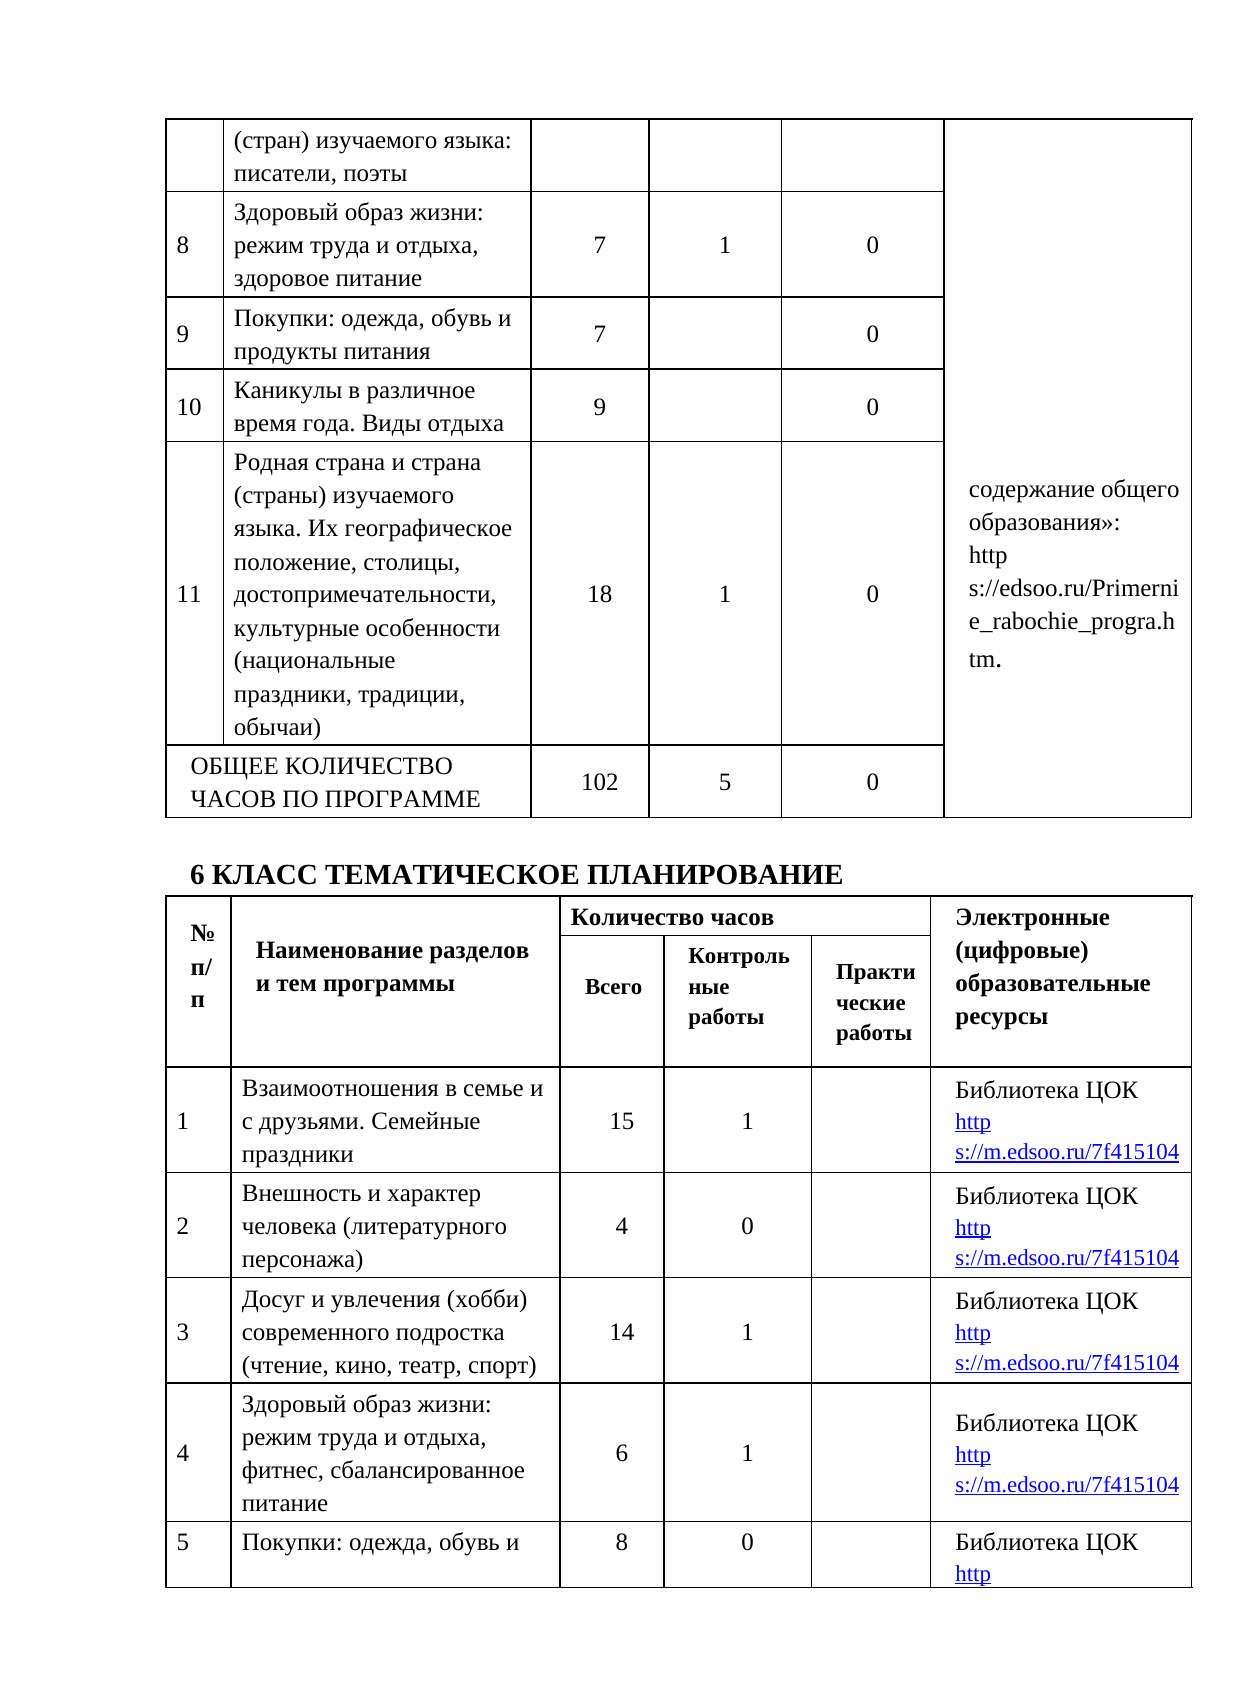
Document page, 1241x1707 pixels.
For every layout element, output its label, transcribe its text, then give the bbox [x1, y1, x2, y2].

table_cell Библиотека ЦОК https://m.edsoo.ru/7f415104 [931, 1173, 1191, 1277]
table_cell [812, 1522, 930, 1586]
table_cell 6 [561, 1384, 663, 1521]
table_header Наименование разделов и тем программы [232, 897, 559, 1066]
table_cell 10 [167, 370, 223, 441]
table_cell 0 [665, 1173, 811, 1277]
table_cell [812, 1278, 930, 1382]
table_cell 8 [532, 120, 648, 191]
table_cell [650, 120, 781, 191]
table_cell 1 [167, 1068, 230, 1171]
table_cell 4 [561, 1173, 663, 1277]
table_cell 4 [167, 1384, 230, 1521]
table_cell 7 [532, 298, 648, 368]
table_cell 9 [532, 370, 648, 441]
table_cell Покупки: одежда, обувь и продукты питания [224, 298, 530, 368]
table_header Количество часов [561, 897, 930, 935]
table_cell 102 [532, 746, 648, 817]
table_cell 8 [167, 192, 223, 296]
table_cell Каникулы в различное время года. Виды отдыха [224, 370, 530, 441]
table_cell 7 [167, 120, 223, 191]
table_cell 2 [167, 1173, 230, 1277]
table_cell [812, 1384, 930, 1521]
table_cell Библиотека ЦОК https://m.edsoo.ru/7f415104 [931, 1278, 1191, 1382]
table_cell 0 [782, 746, 943, 817]
table_cell 0 [782, 298, 943, 368]
table_cell ОБЩЕЕ КОЛИЧЕСТВО ЧАСОВ ПО ПРОГРАММЕ [167, 746, 530, 817]
text 6 КЛАСС ТЕМАТИЧЕСКОЕ ПЛАНИРОВАНИЕ [190, 857, 1152, 890]
table_cell 7 [532, 192, 648, 296]
table_cell 3 [167, 1278, 230, 1382]
table_cell Взаимоотношения в семье и с друзьями. Семейные праздники [232, 1068, 559, 1171]
table_cell 1 [650, 192, 781, 296]
table_cell 5 [167, 1522, 230, 1586]
table_cell Внешность и характер человека (литературного персонажа) [232, 1173, 559, 1277]
table_cell Досуг и увлечения (хобби) современного подростка (чтение, кино, театр, спорт) [232, 1278, 559, 1382]
table_cell [812, 1173, 930, 1277]
table_cell 8 [561, 1522, 663, 1586]
table_cell Библиотека ЦОК https://m.edsoo.ru/7f415104 [931, 1068, 1191, 1171]
table_cell 0 [782, 192, 943, 296]
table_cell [931, 1384, 1191, 1521]
table_cell 0 [782, 370, 943, 441]
table_cell Здоровый образ жизни: режим труда и отдыха, здоровое питание [224, 192, 530, 296]
table_cell [812, 1068, 930, 1171]
table_cell 18 [532, 442, 648, 744]
table_header Электронные (цифровые) образовательные ресурсы [931, 897, 1191, 1066]
table_cell Родная страна и страна (страны) изучаемого языка. Их географическое положение, столицы, достопримечательности, культурные особенности (национальные праздники, традиции, обычаи) [224, 442, 530, 744]
table_cell 0 [665, 1522, 811, 1586]
table_cell [650, 370, 781, 441]
table_cell [650, 298, 781, 368]
table_cell 1 [665, 1068, 811, 1171]
table_cell Контрольные работы [665, 936, 811, 1066]
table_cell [224, 120, 530, 191]
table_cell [931, 1522, 1191, 1586]
table_cell 1 [665, 1384, 811, 1521]
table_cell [232, 1522, 559, 1586]
table_cell 0 [782, 120, 943, 191]
table_cell 14 [561, 1278, 663, 1382]
table_header № п/п [167, 897, 230, 1066]
table_cell 11 [167, 442, 223, 744]
table_cell 1 [650, 442, 781, 744]
table_cell 15 [561, 1068, 663, 1171]
table_cell Всего [561, 936, 663, 1066]
table_cell Здоровый образ жизни: режим труда и отдыха, фитнес, сбалансированное питание [232, 1384, 559, 1521]
table_cell 5 [650, 746, 781, 817]
table_cell 0 [782, 442, 943, 744]
table_cell Практические работы [812, 936, 930, 1066]
table_cell 1 [665, 1278, 811, 1382]
table_cell 9 [167, 298, 223, 368]
